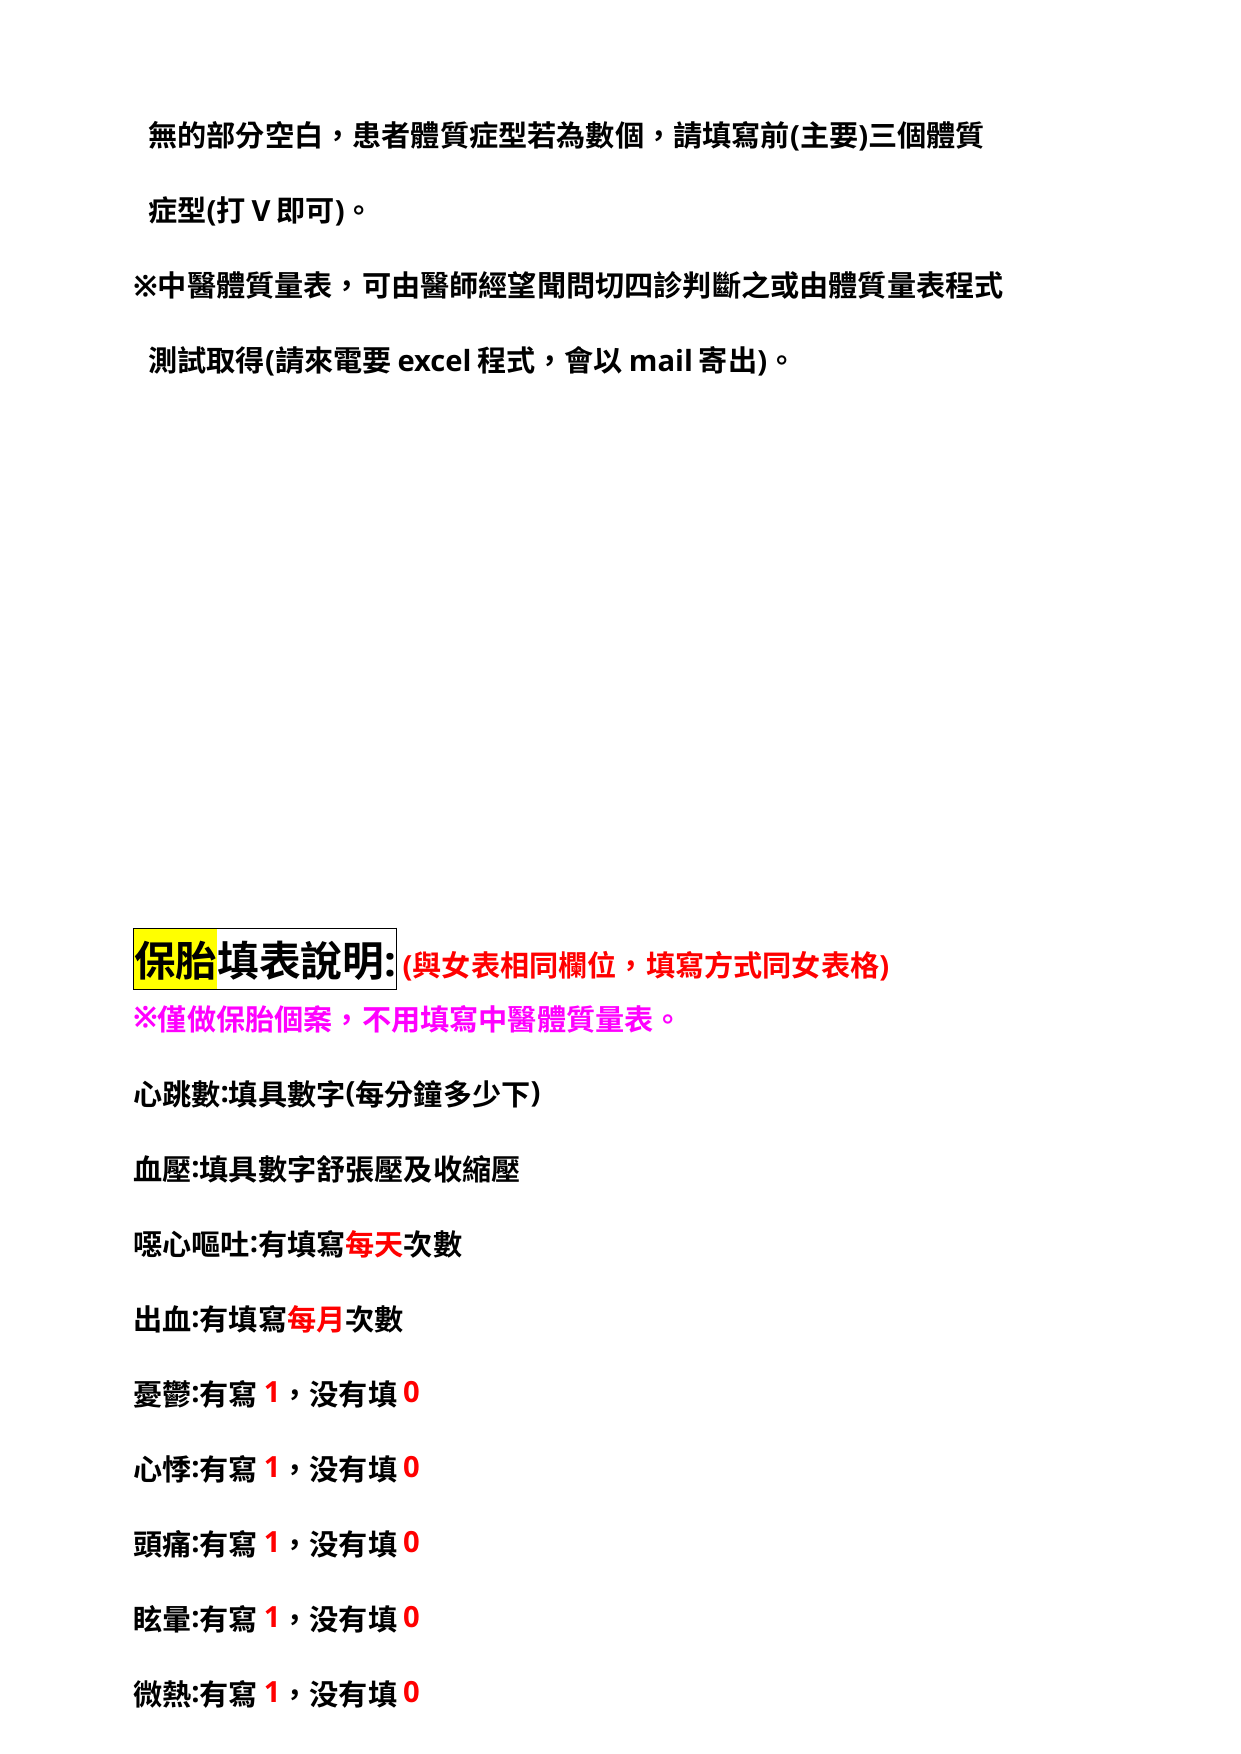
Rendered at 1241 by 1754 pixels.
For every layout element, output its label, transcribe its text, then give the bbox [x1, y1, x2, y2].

text 心跳數:填具數字(每分鐘多少下) [133, 1071, 1053, 1146]
text 血壓:填具數字舒張壓及收縮壓 [133, 1146, 1053, 1221]
text 憂鬱:有寫1，没有填0 [133, 1371, 1053, 1446]
text 頭痛:有寫1，没有填0 [133, 1521, 1053, 1596]
text 症型(打V即可)。 [133, 171, 1053, 246]
text 噁心嘔吐:有填寫每天次數 [133, 1221, 1053, 1296]
text 無的部分空白，患者體質症型若為數個，請填寫前(主要)三個體質 [133, 96, 1053, 171]
text ※僅做保胎個案，不用填寫中醫體質量表。 [133, 996, 1053, 1071]
text 眩暈:有寫1，没有填0 [133, 1596, 1053, 1671]
text 出血:有填寫每月次數 [133, 1296, 1053, 1371]
text 保胎填表說明: (與女表相同欄位，填寫方式同女表格) [133, 921, 1053, 996]
text ※中醫體質量表，可由醫師經望聞問切四診判斷之或由體質量表程式 [133, 246, 1053, 321]
text 心悸:有寫1，没有填0 [133, 1446, 1053, 1521]
text 微熱:有寫1，没有填0 [133, 1671, 1053, 1746]
text 測試取得(請來電要excel程式，會以mail寄出)。 [133, 321, 1053, 396]
